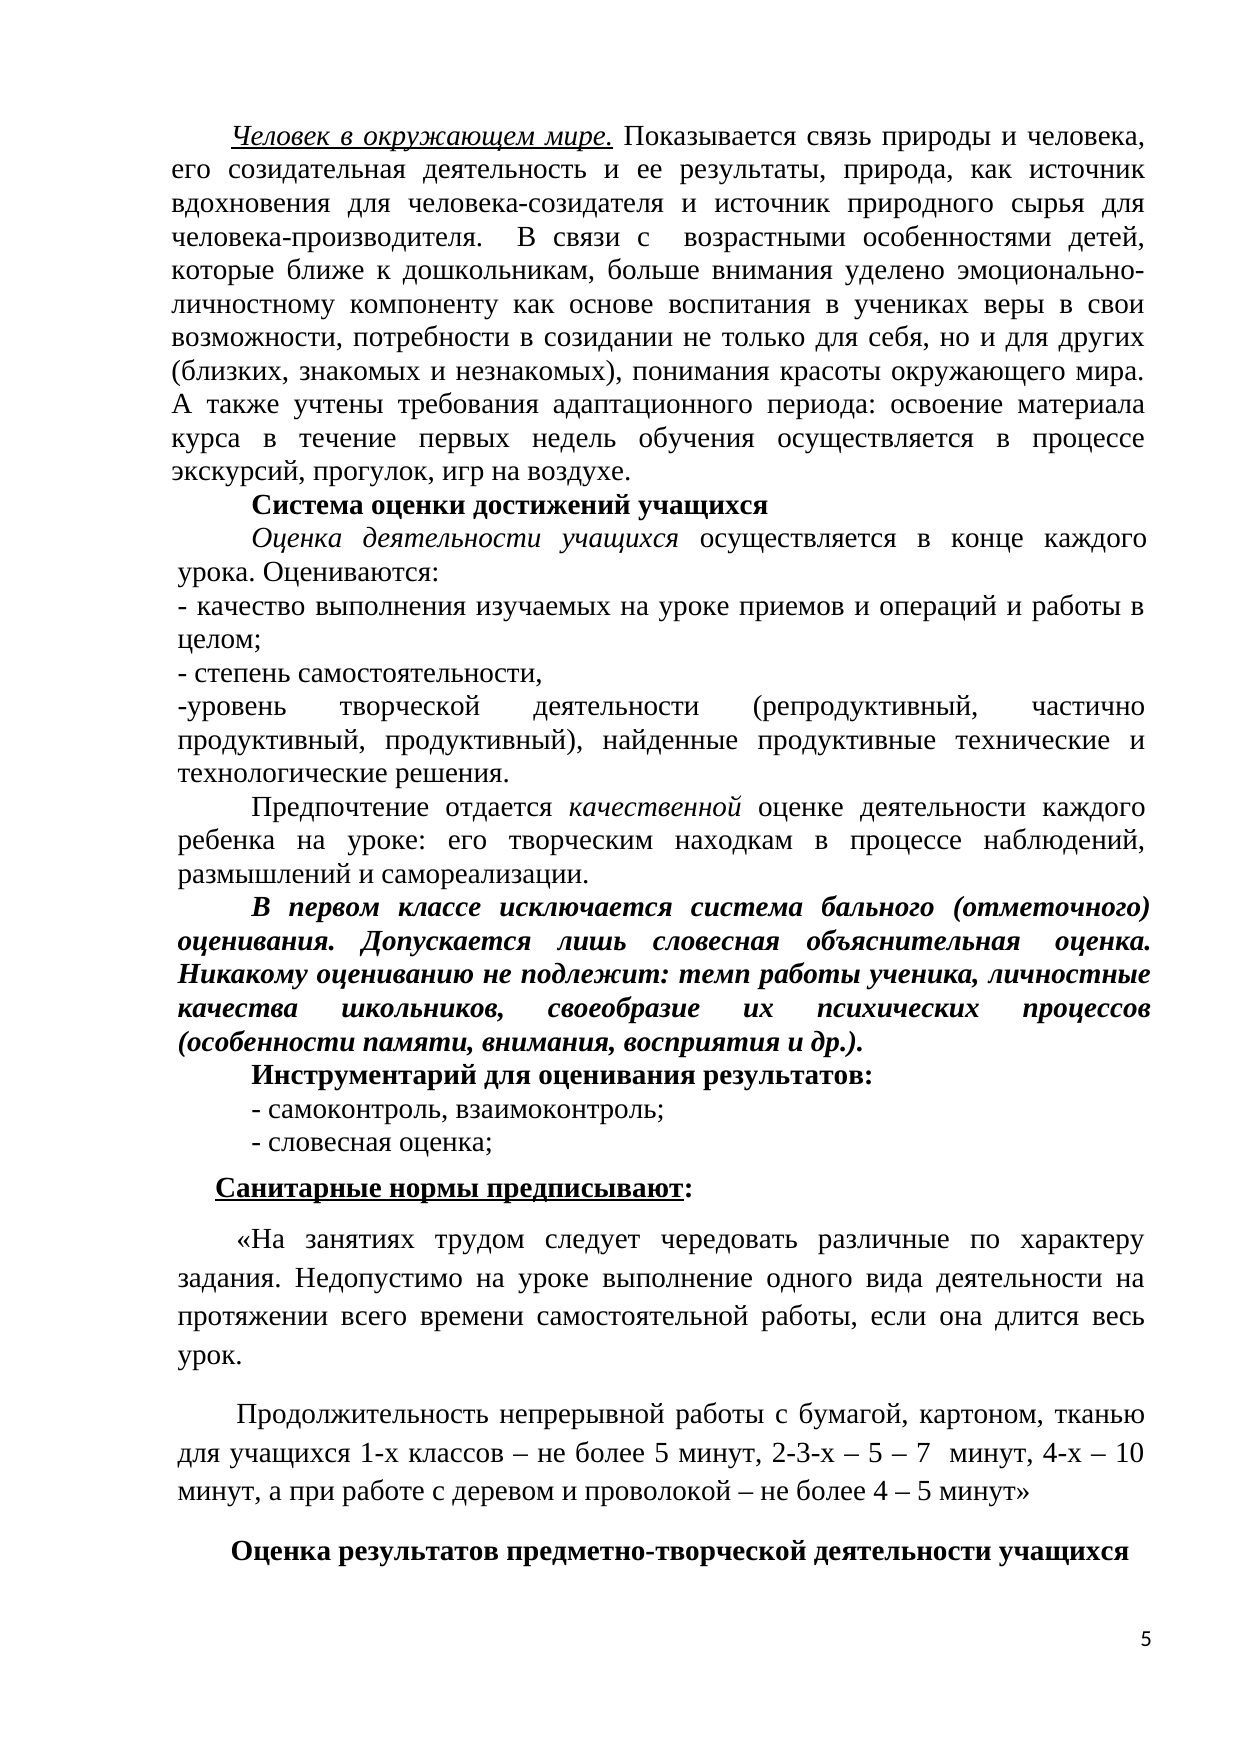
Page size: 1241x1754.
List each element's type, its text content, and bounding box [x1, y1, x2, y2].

text Человек в окружающем мире. Показывается связь природы и человека, его созидательная деятельность и ее результаты, природа, как источник вдохновения для человека-созидателя и источник природного сырья для человека-производителя. В связи с возрастными особенностями детей, которые ближе к дошкольникам, больше внимания уделено эмоционально-личностному компоненту как основе воспитания в учениках веры в свои возможности, потребности в созидании не только для себя, но и для других (близких, знакомых и незнакомых), понимания красоты окружающего мира. А также учтены требования адаптационного периода: освоение материала курса в течение первых недель обучения осуществляется в процессе экскурсий, прогулок, игр на воздухе. [177, 118, 1152, 487]
text Продолжительность непрерывной работы с бумагой, картоном, тканью для учащихся 1-х классов – не более 5 минут, 2-3-х – 5 – 7 минут, 4-х – 10 минут, а при работе с деревом и проволокой – не более 4 – 5 минут» [177, 1396, 1146, 1507]
text «На занятиях трудом следует чередовать различные по характеру задания. Недопустимо на уроке выполнение одного вида деятельности на протяжении всего времени самостоятельной работы, если она длится весь урок. [177, 1221, 1146, 1371]
text -уровень творческой деятельности (репродуктивный, частично продуктивный, продуктивный), найденные продуктивные технические и технологические решения. [177, 688, 1146, 789]
text Оценка результатов предметно-творческой деятельности учащихся [171, 1533, 1146, 1566]
text Санитарные нормы предписывают: [177, 1170, 1152, 1204]
text Оценка деятельности учащихся осуществляется в конце каждого урока. Оцениваются: [177, 521, 1147, 588]
text Предпочтение отдается качественной оценке деятельности каждого ребенка на уроке: его творческим находкам в процессе наблюдений, размышлений и самореализации. [177, 789, 1146, 889]
text Система оценки достижений учащихся [177, 487, 1147, 521]
text - словесная оценка; [177, 1124, 1152, 1158]
text - качество выполнения изучаемых на уроке приемов и операций и работы в целом; [177, 588, 1146, 655]
text Инструментарий для оценивания результатов: [177, 1057, 1152, 1091]
text В первом классе исключается система бального (отметочного) оценивания. Допускается лишь словесная объяснительная оценка. Никакому оцениванию не подлежит: темп работы ученика, личностные качества школьников, своеобразие их психических процессов (особенности памяти, внимания, восприятия и др.). [177, 889, 1152, 1057]
text - степень самостоятельности, [177, 655, 1146, 688]
text - самоконтроль, взаимоконтроль; [177, 1091, 1152, 1124]
